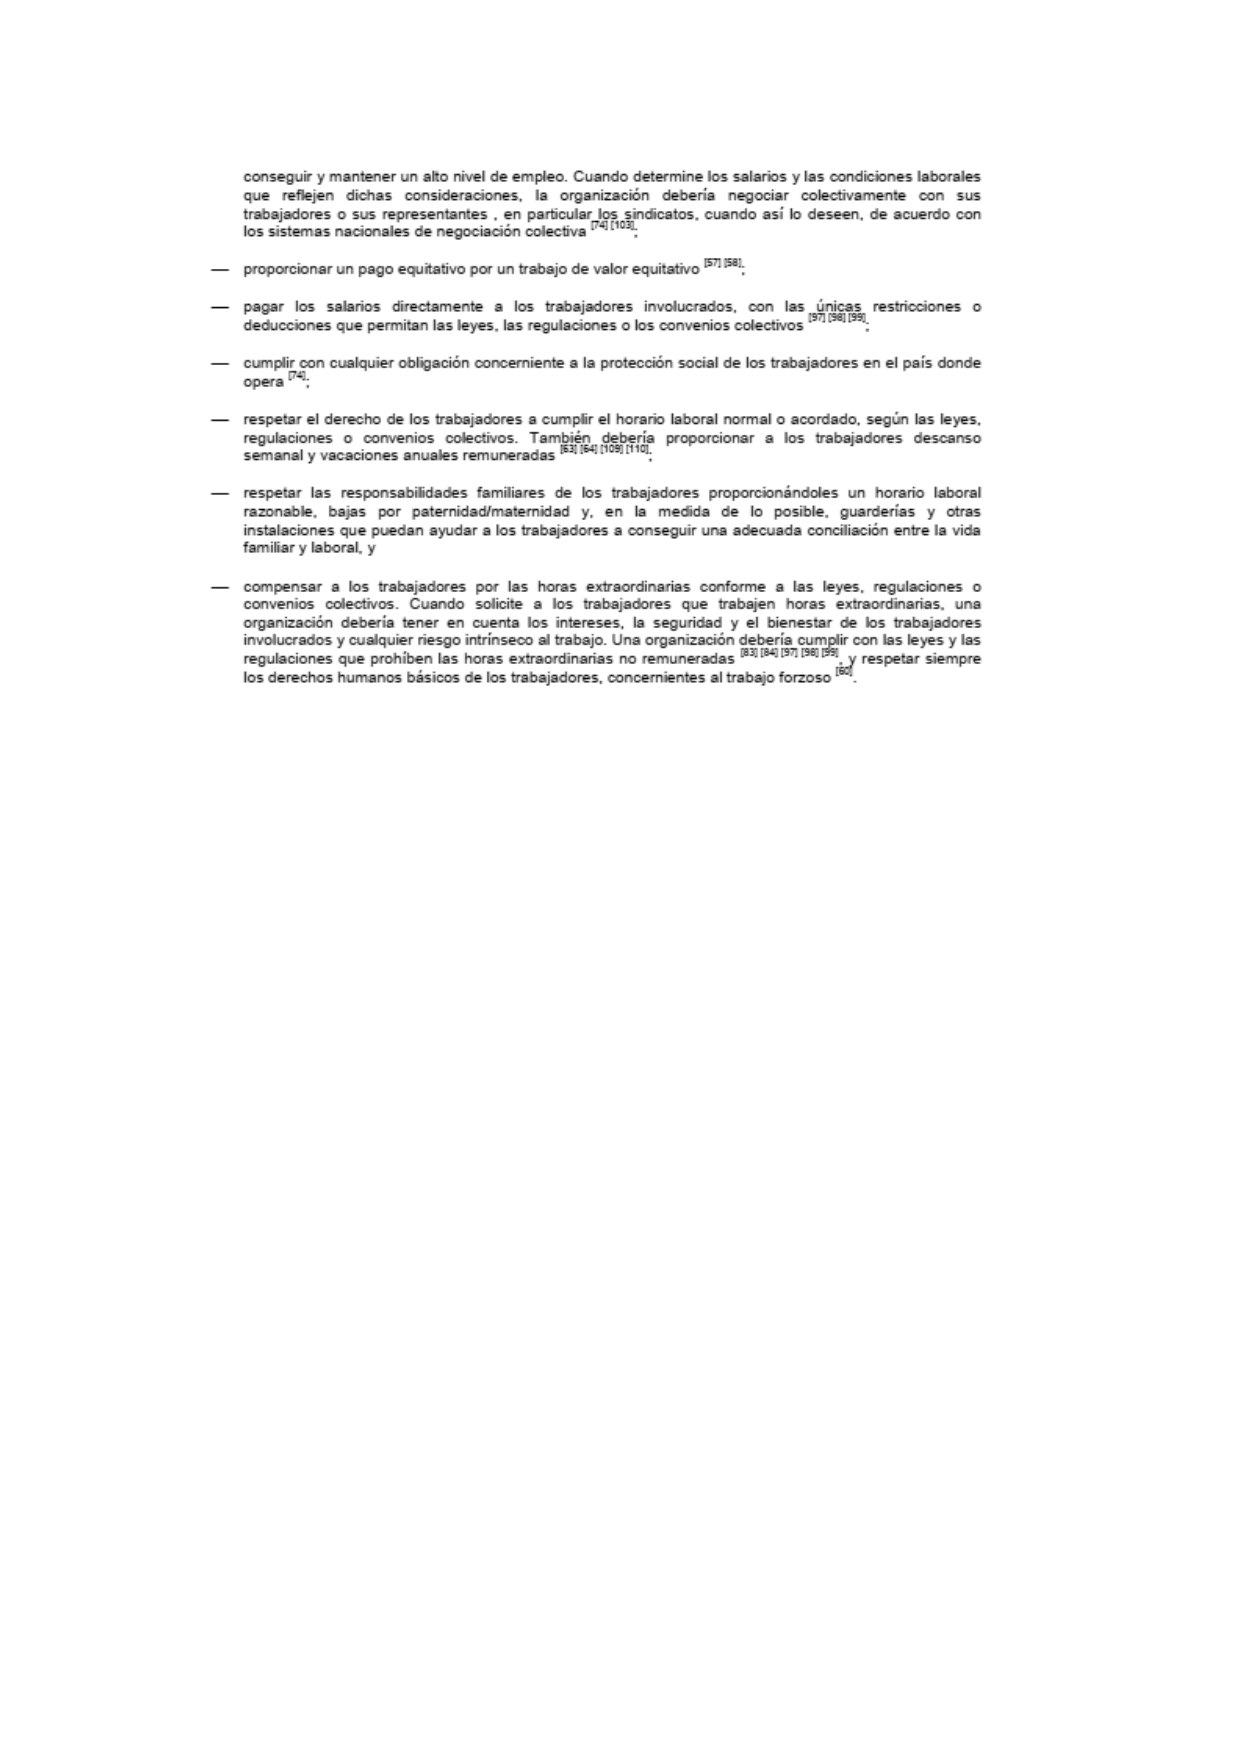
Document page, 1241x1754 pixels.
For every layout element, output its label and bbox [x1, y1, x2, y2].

picture [187, 150, 1010, 700]
